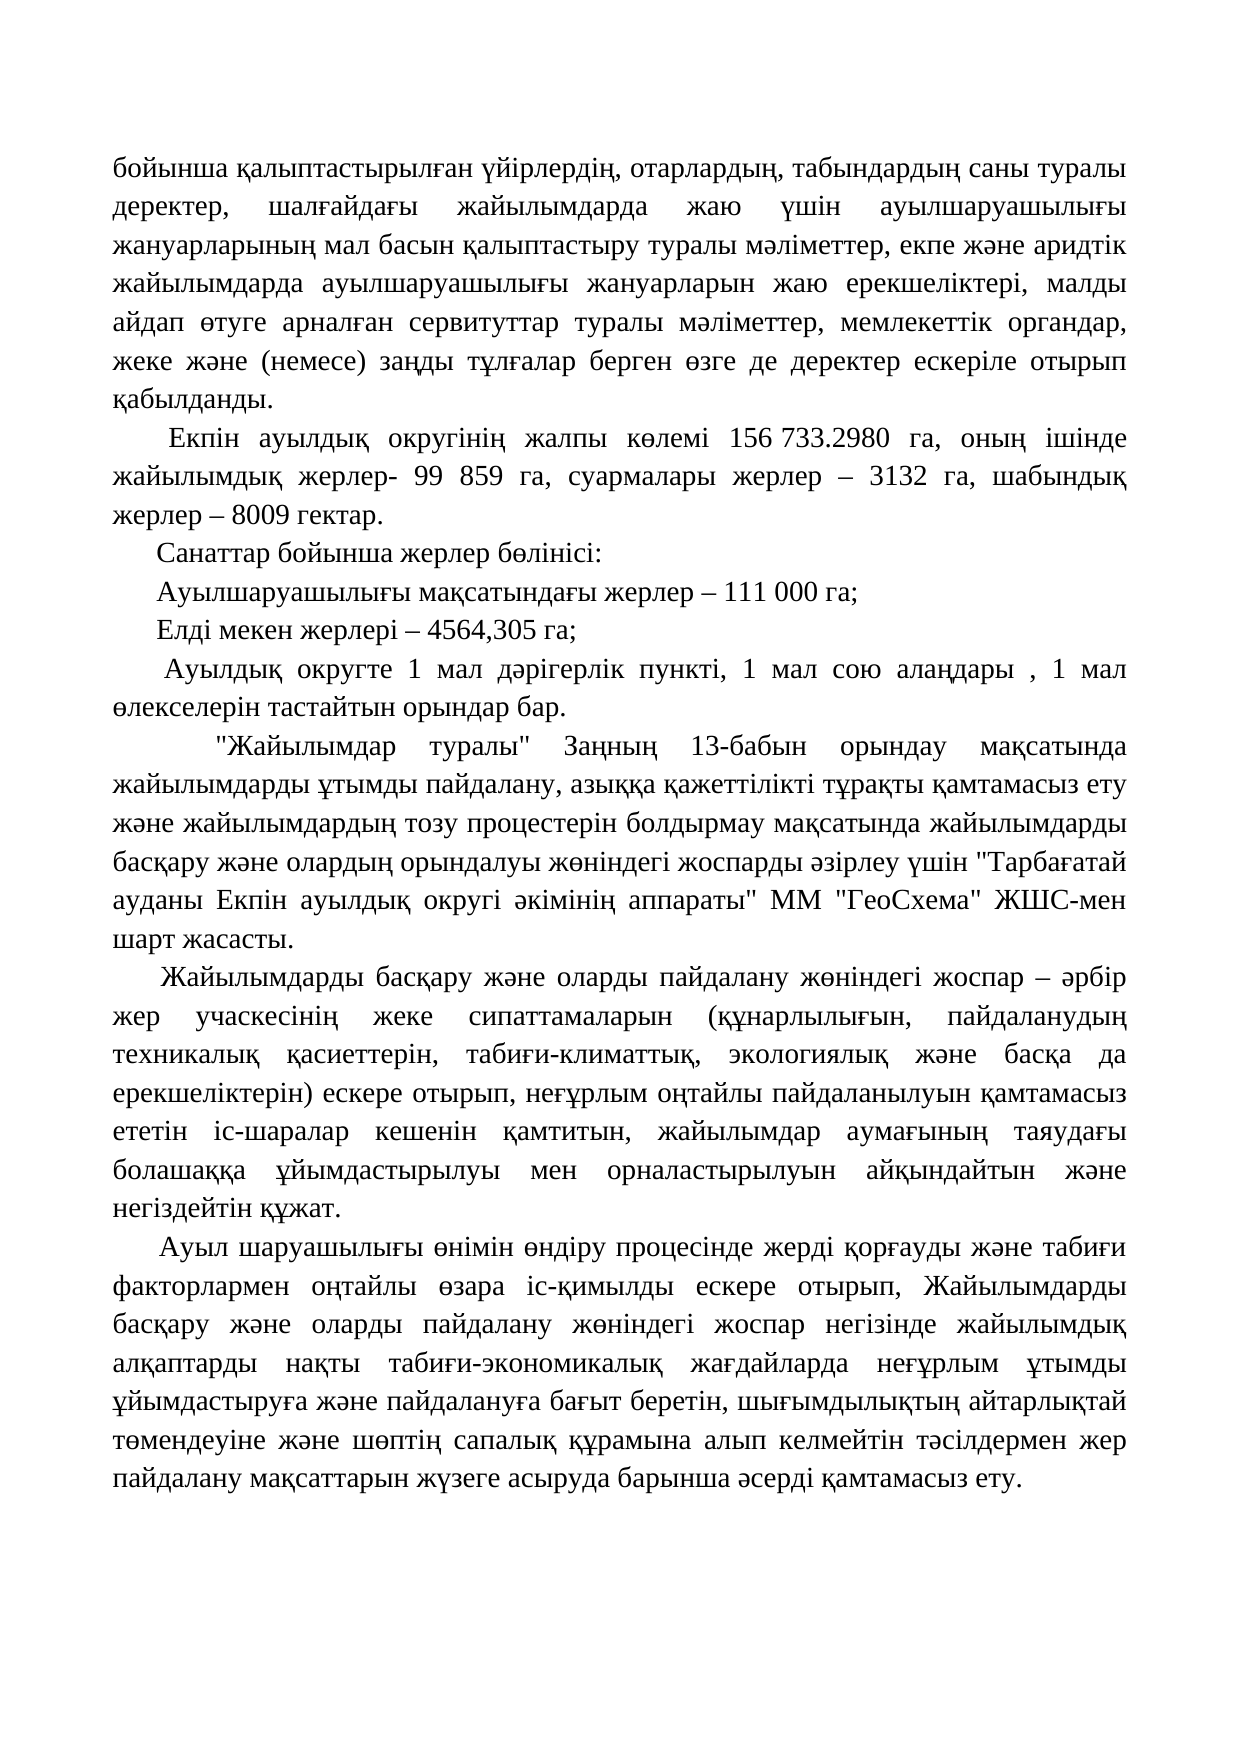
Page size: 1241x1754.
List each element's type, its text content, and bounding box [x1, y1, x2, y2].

text Екпін ауылдық округінің жалпы көлемі 156 733.2980 га, оның ішінде жайылымдық жерлер- 99 859 га, суармалары жерлер – 3132 га, шабындық жерлер – 8009 гектар. [112, 420, 1128, 530]
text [112, 150, 1128, 415]
text Ауылшаруашылығы мақсатындағы жерлер – 111 000 га; [112, 574, 1128, 607]
text Ауыл шаруашылығы өнімін өндіру процесінде жерді қорғауды және табиғи факторлармен оңтайлы өзара іс-қимылды ескере отырып, Жайылымдарды басқару және оларды пайдалану жөніндегі жоспар негізінде жайылымдық алқаптарды нақты табиғи-экономикалық жағдайларда неғұрлым ұтымды ұйымдастыруға және пайдалануға бағыт беретін, шығымдылықтың айтарлықтай төмендеуіне және шөптің сапалық құрамына алып келмейтін тәсілдермен жер пайдалану мақсаттарын жүзеге асыруда барынша әсерді қамтамасыз ету. [112, 1229, 1128, 1494]
text Ауылдық округте 1 мал дәрігерлік пункті, 1 мал сою алаңдары , 1 мал өлекселерін тастайтын орындар бар. [112, 651, 1128, 723]
text Санаттар бойынша жерлер бөлінісі: [112, 535, 1128, 569]
text Жайылымдарды басқару және оларды пайдалану жөніндегі жоспар – әрбір жер учаскесінің жеке сипаттамаларын (құнарлылығын, пайдаланудың техникалық қасиеттерін, табиғи-климаттық, экологиялық және басқа да ерекшеліктерін) ескере отырып, неғұрлым оңтайлы пайдаланылуын қамтамасыз ететін іс-шаралар кешенін қамтитын, жайылымдар аумағының таяудағы болашаққа ұйымдастырылуы мен орналастырылуын айқындайтын және негіздейтін құжат. [112, 959, 1128, 1224]
text Елді мекен жерлері – 4564,305 га; [112, 612, 1128, 646]
text "Жайылымдар туралы" Заңның 13-бабын орындау мақсатында жайылымдарды ұтымды пайдалану, азыққа қажеттілікті тұрақты қамтамасыз ету және жайылымдардың тозу процестерін болдырмау мақсатында жайылымдарды басқару және олардың орындалуы жөніндегі жоспарды әзірлеу үшін "Тарбағатай ауданы Екпін ауылдық округі әкімінің аппараты" ММ "ГеоСхема" ЖШС-мен шарт жасасты. [112, 728, 1128, 954]
